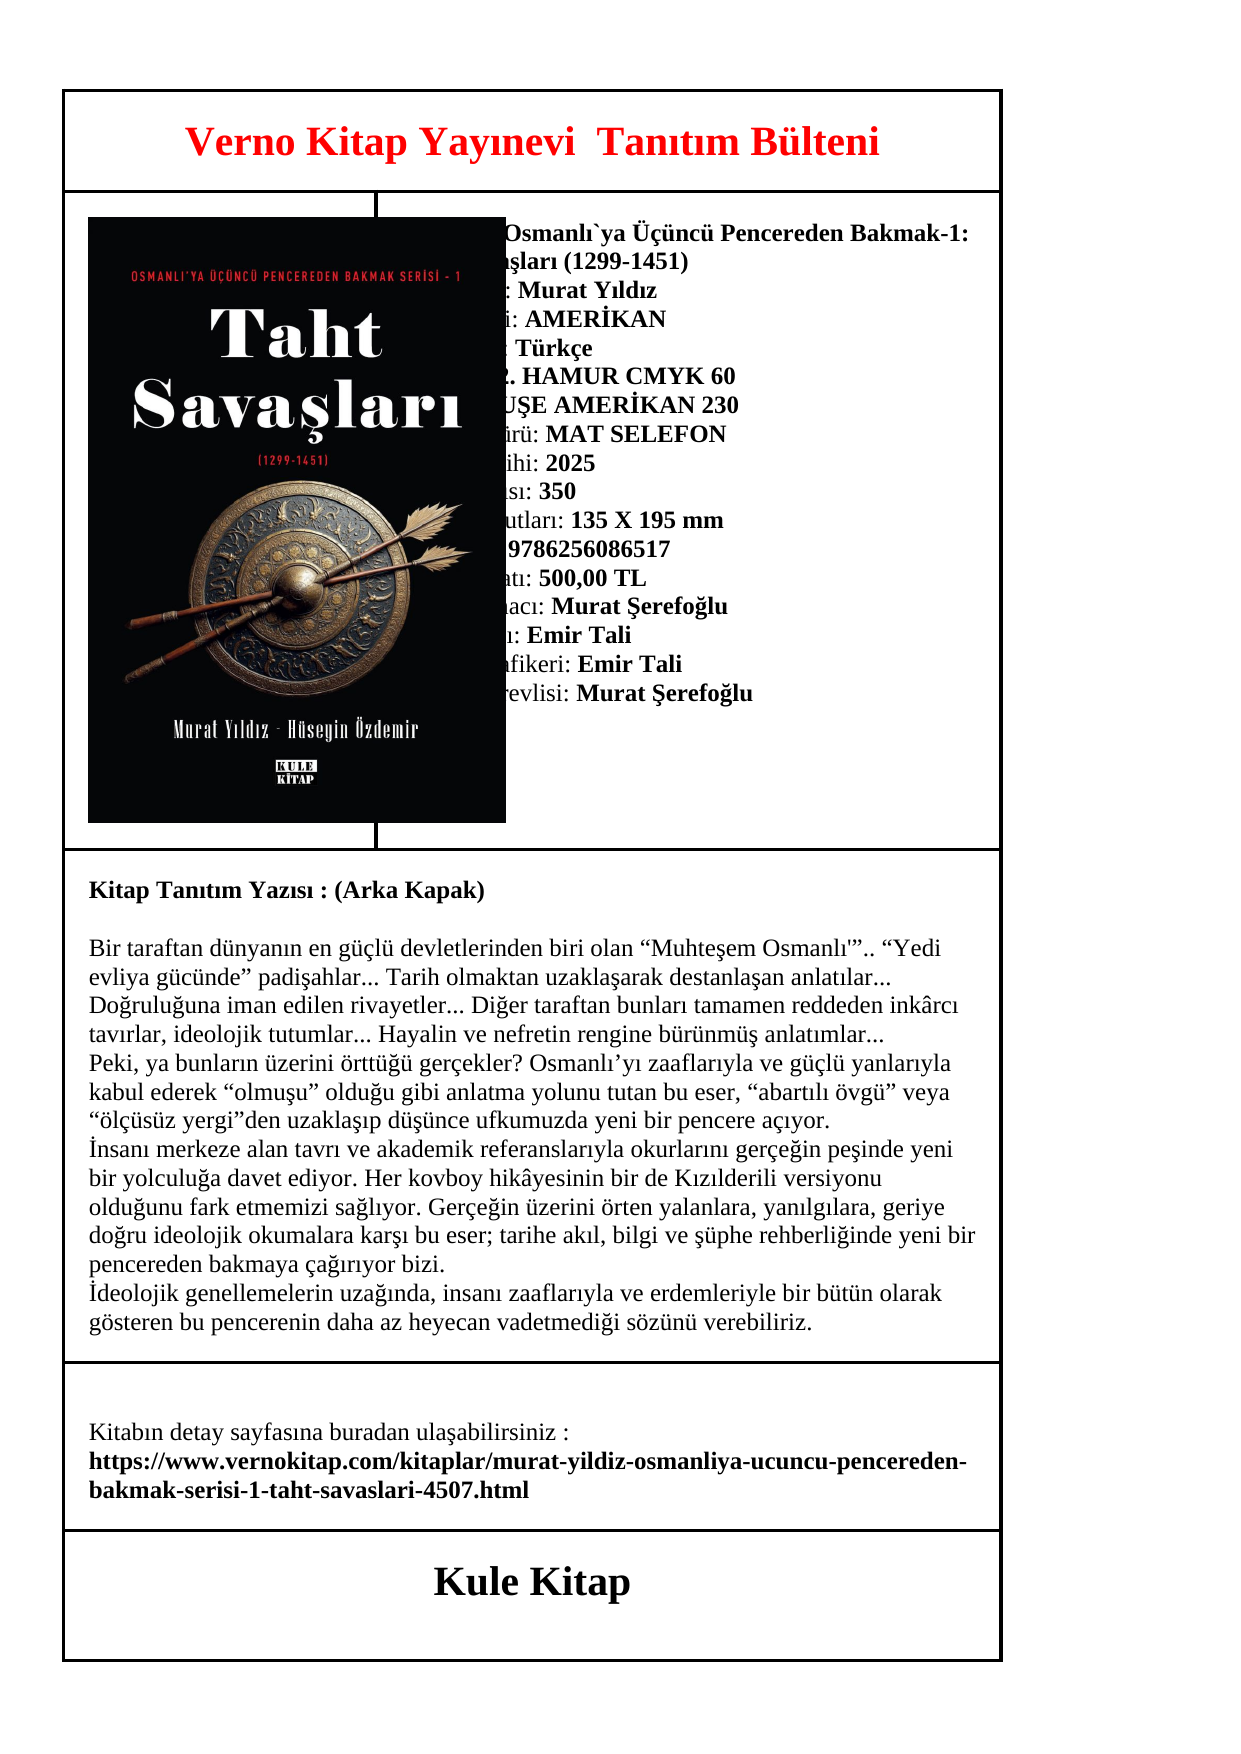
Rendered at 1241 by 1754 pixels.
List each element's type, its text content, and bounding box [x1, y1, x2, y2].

table_cell Kule Kitap [65, 1532, 999, 1658]
table_cell Eser Adı: Osmanlı`ya Üçüncü Pencereden Bakmak-1: Taht Savaşları (1299-1451) Yazar Adı: Murat Yıldız Cilt Bilgisi: AMERİKAN Kitap Dili: Türkçe İç Sayfa: 2. HAMUR CMYK 60 Kapak: KUŞE AMERİKAN 230 Selefon Türü: MAT SELEFON Basım Tarihi: 2025 Sayfa Sayısı: 350 Kitap Boyutları: 135 X 195 mm ISBN No: 9786256086517 Etiket Fiyatı: 500,00 TL Son Okumacı: Murat Şerefoğlu Mizanpajcı: Emir Tali Kapak Grafikeri: Emir Tali Editör Görevlisi: Murat Şerefoğlu [378, 193, 999, 847]
table_cell [65, 193, 374, 847]
table_cell Kitabın detay sayfasına buradan ulaşabilirsiniz : https://www.vernokitap.com/kitaplar/murat-yildiz-osmanliya-ucuncu-pencereden-bakmak-serisi-1-taht-savaslari-4507.html [65, 1364, 999, 1529]
picture [88, 217, 506, 823]
table_cell Kitap Tanıtım Yazısı : (Arka Kapak) Bir taraftan dünyanın en güçlü devletlerinden biri olan “Muhteşem Osmanlı'”.. “Yedi evliya gücünde” padişahlar... Tarih olmaktan uzaklaşarak destanlaşan anlatılar... Doğruluğuna iman edilen rivayetler... Diğer taraftan bunları tamamen reddeden inkârcı tavırlar, ideolojik tutumlar... Hayalin ve nefretin rengine bürünmüş anlatımlar... Peki, ya bunların üzerini örttüğü gerçekler? Osmanlı’yı zaaflarıyla ve güçlü yanlarıyla kabul ederek “olmuşu” olduğu gibi anlatma yolunu tutan bu eser, “abartılı övgü” veya “ölçüsüz yergi”den uzaklaşıp düşünce ufkumuzda yeni bir pencere açıyor. İnsanı merkeze alan tavrı ve akademik referanslarıyla okurlarını gerçeğin peşinde yeni bir yolculuğa davet ediyor. Her kovboy hikâyesinin bir de Kızılderili versiyonu olduğunu fark etmemizi sağlıyor. Gerçeğin üzerini örten yalanlara, yanılgılara, geriye doğru ideolojik okumalara karşı bu eser; tarihe akıl, bilgi ve şüphe rehberliğinde yeni bir pencereden bakmaya çağırıyor bizi. İdeolojik genellemelerin uzağında, insanı zaaflarıyla ve erdemleriyle bir bütün olarak gösteren bu pencerenin daha az heyecan vadetmediği sözünü verebiliriz. [65, 851, 999, 1361]
table_header Verno Kitap Yayınevi Tanıtım Bülteni [65, 92, 999, 189]
